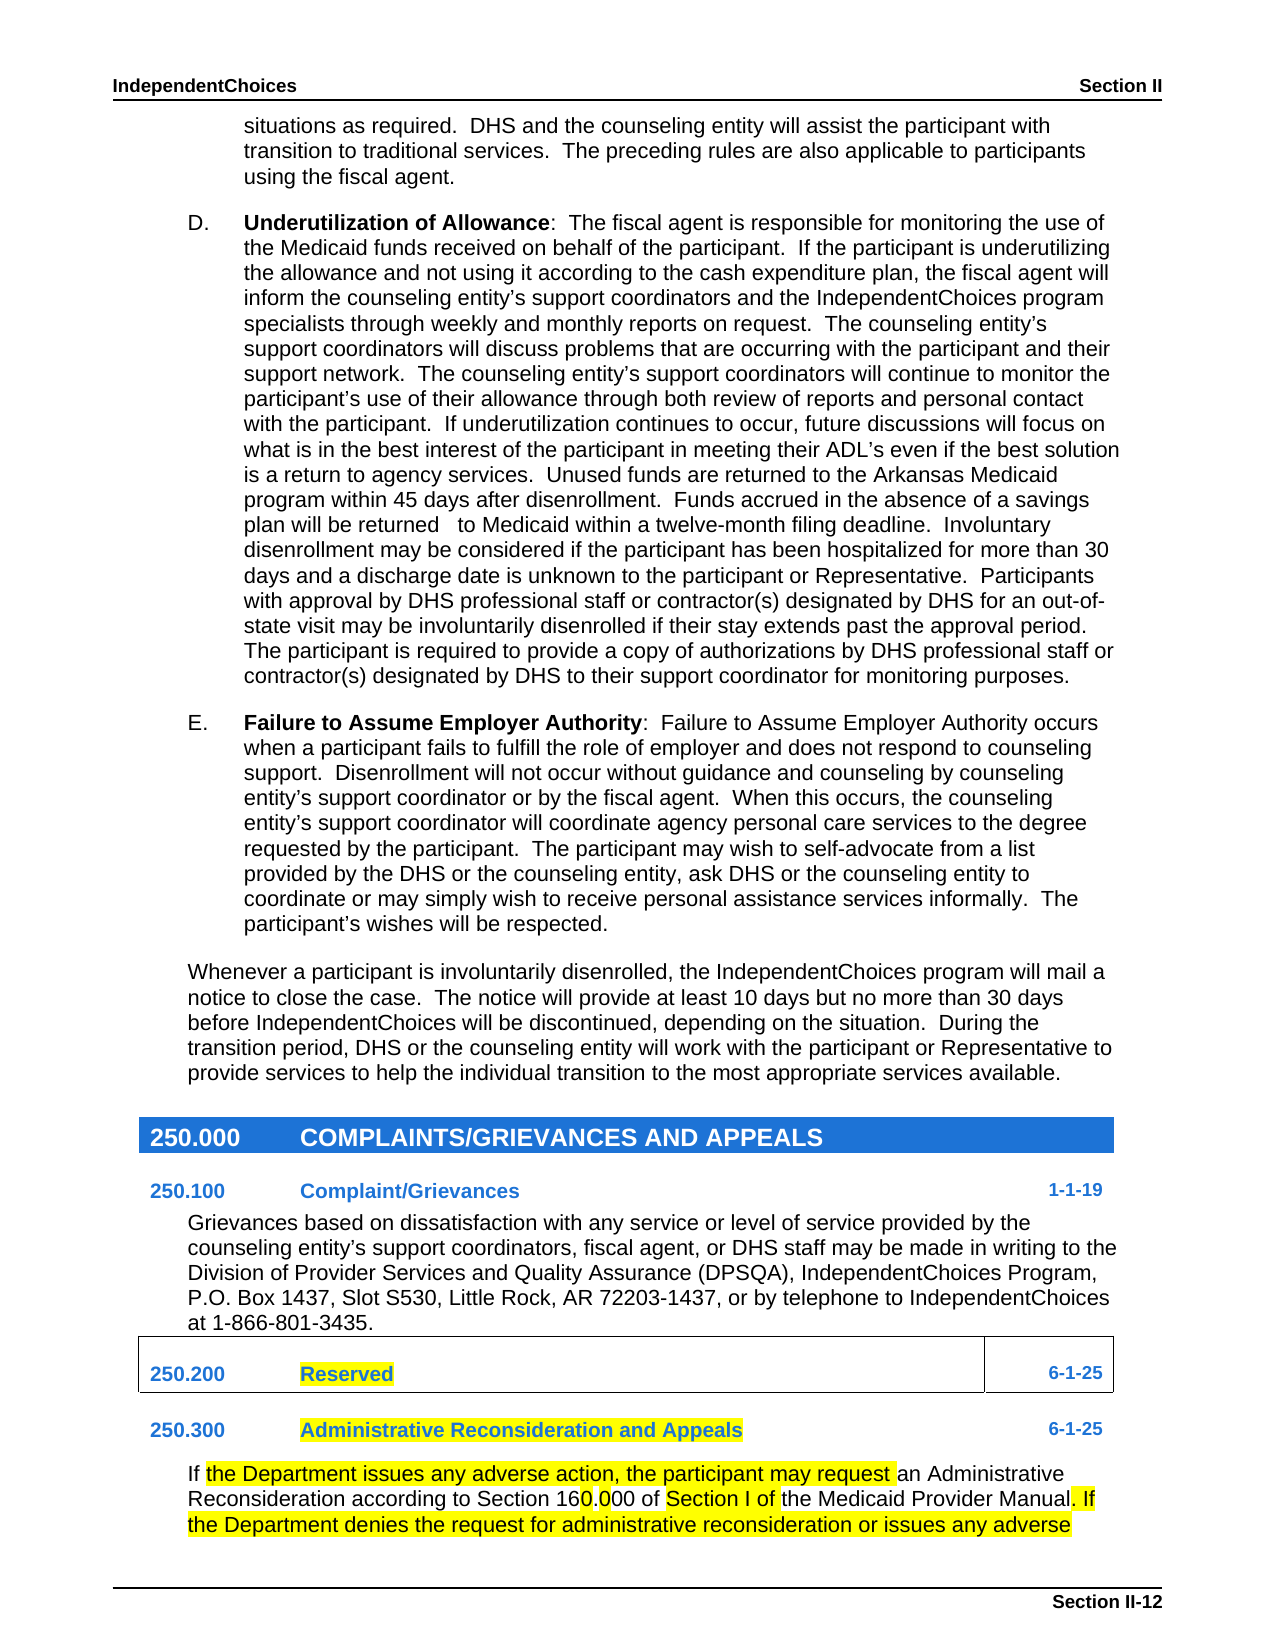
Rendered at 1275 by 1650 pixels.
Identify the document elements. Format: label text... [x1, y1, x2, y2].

table_header 250.300 Administrative Reconsideration and Appeals [139, 1393, 984, 1448]
text E. Failure to Assume Employer Authority: Failure to Assume Employer Authority occurs when a participant fails to fulfill the role of employer and does not respond to counseling support. Disenrollment will not occur without guidance and counseling by counseling entity’s support coordinator or by the fiscal agent. When this occurs, the counseling entity’s support coordinator will coordinate agency personal care services to the degree requested by the participant. The participant may wish to self-advocate from a list provided by the DHS or the counseling entity, ask DHS or the counseling entity to coordinate or may simply wish to receive personal assistance services informally. The participant’s wishes will be respected. [187, 709, 1125, 936]
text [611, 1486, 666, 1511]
text Whenever a participant is involuntarily disenrolled, the IndependentChoices program will mail a notice to close the case. The notice will provide at least 10 days but no more than 30 days before IndependentChoices will be discontinued, depending on the situation. During the transition period, DHS or the counseling entity will work with the participant or Representative to provide services to help the individual transition to the most appropriate services available. [187, 959, 1125, 1085]
table_cell 250.100 Complaint/Grievances [139, 1154, 984, 1209]
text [187, 113, 1125, 189]
table_header 6-1-25 [985, 1337, 1113, 1392]
text D. Underutilization of Allowance: The fiscal agent is responsible for monitoring the use of the Medicaid funds received on behalf of the participant. If the participant is underutilizing the allowance and not using it according to the cash expenditure plan, the fiscal agent will inform the counseling entity’s support coordinators and the IndependentChoices program specialists through weekly and monthly reports on request. The counseling entity’s support coordinators will discuss problems that are occurring with the participant and their support network. The counseling entity’s support coordinators will continue to monitor the participant’s use of their allowance through both review of reports and personal contact with the participant. If underutilization continues to occur, future discussions will focus on what is in the best interest of the participant in meeting their ADL’s even if the best solution is a return to agency services. Unused funds are returned to the Arkansas Medicaid program within 45 days after disenrollment. Funds accrued in the absence of a savings plan will be returned to Medicaid within a twelve-month filing deadline. Involuntary disenrollment may be considered if the participant has been hospitalized for more than 30 days and a discharge date is unknown to the participant or Representative. Participants with approval by DHS professional staff or contractor(s) designated by DHS for an out-of-state visit may be involuntarily disenrolled if their stay extends past the approval period. The participant is required to provide a copy of authorizations by DHS professional staff or contractor(s) designated by DHS to their support coordinator for monitoring purposes. [187, 210, 1125, 689]
table_header [985, 1117, 1114, 1153]
table_header 6-1-25 [986, 1393, 1113, 1448]
table_cell 1-1-19 [986, 1154, 1113, 1209]
table_header 250.000 Complaints/grievances and appeals [139, 1117, 985, 1153]
text Grievances based on dissatisfaction with any service or level of service provided by the counseling entity’s support coordinators, fiscal agent, or DHS staff may be made in writing to the Division of Provider Services and Quality Assurance (DPSQA), IndependentChoices Program, P.O. Box 1437, Slot S530, Little Rock, AR 72203-1437, or by telephone to IndependentChoices at 1-866-801-3435. [187, 1209, 1125, 1336]
table_header 250.200 Reserved [139, 1337, 984, 1392]
